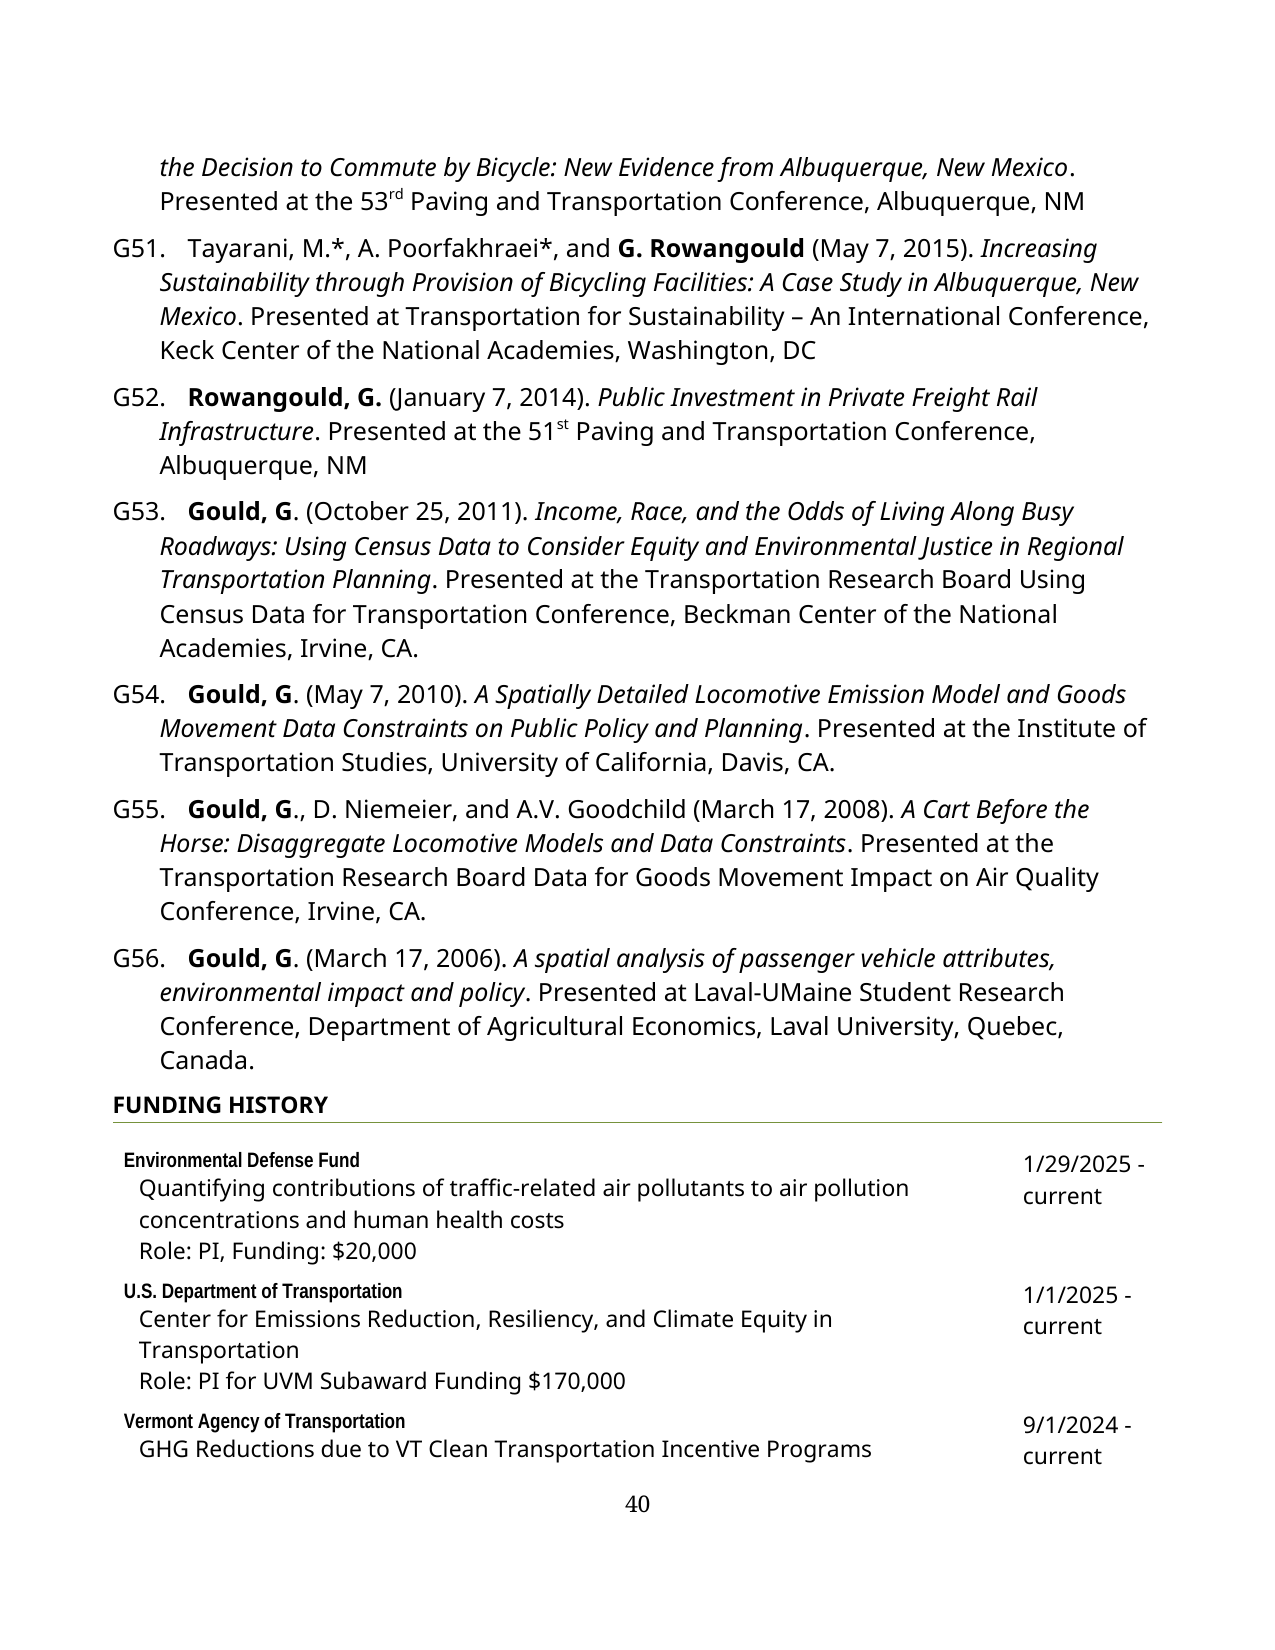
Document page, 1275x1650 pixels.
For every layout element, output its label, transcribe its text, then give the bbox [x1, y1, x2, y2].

list Gould, G., D. Niemeier, and A.V. Goodchild (March 17, 2008). A Cart Before the Horse: Disaggregate Locomotive Models and Data Constraints. Presented at the Transportation Research Board Data for Goods Movement Impact on Air Quality Conference, Irvine, CA. [112, 792, 1162, 928]
list Gould, G. (March 17, 2006). A spatial analysis of passenger vehicle attributes, environmental impact and policy. Presented at Laval-UMaine Student Research Conference, Department of Agricultural Economics, Laval University, Quebec, Canada. [112, 940, 1162, 1077]
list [112, 150, 1162, 218]
table_cell 9/1/2024 - current [1011, 1396, 1161, 1471]
table_cell 1/1/2025 - current [1011, 1266, 1161, 1396]
list Gould, G. (May 7, 2010). A Spatially Detailed Locomotive Emission Model and Goods Movement Data Constraints on Public Policy and Planning. Presented at the Institute of Transportation Studies, University of California, Davis, CA. [112, 677, 1162, 779]
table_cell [113, 1396, 1011, 1471]
subtitle FUNDING HISTORY [112, 1089, 1162, 1123]
list Gould, G. (October 25, 2011). Income, Race, and the Odds of Living Along Busy Roadways: Using Census Data to Consider Equity and Environmental Justice in Regional Transportation Planning. Presented at the Transportation Research Board Using Census Data for Transportation Conference, Beckman Center of the National Academies, Irvine, CA. [112, 494, 1162, 664]
table_header Environmental Defense Fund Quantifying contributions of traffic-related air pollutants to air pollution concentrations and human health costs Role: PI, Funding: $20,000 [113, 1136, 1011, 1266]
table_header 1/29/2025 - current [1011, 1136, 1161, 1266]
list Tayarani, M.*, A. Poorfakhraei*, and G. Rowangould (May 7, 2015). Increasing Sustainability through Provision of Bicycling Facilities: A Case Study in Albuquerque, New Mexico. Presented at Transportation for Sustainability – An International Conference, Keck Center of the National Academies, Washington, DC [112, 231, 1162, 367]
list Rowangould, G. (January 7, 2014). Public Investment in Private Freight Rail Infrastructure. Presented at the 51st Paving and Transportation Conference, Albuquerque, NM [112, 379, 1162, 482]
table_cell U.S. Department of Transportation Center for Emissions Reduction, Resiliency, and Climate Equity in Transportation Role: PI for UVM Subaward Funding $170,000 [113, 1266, 1011, 1396]
